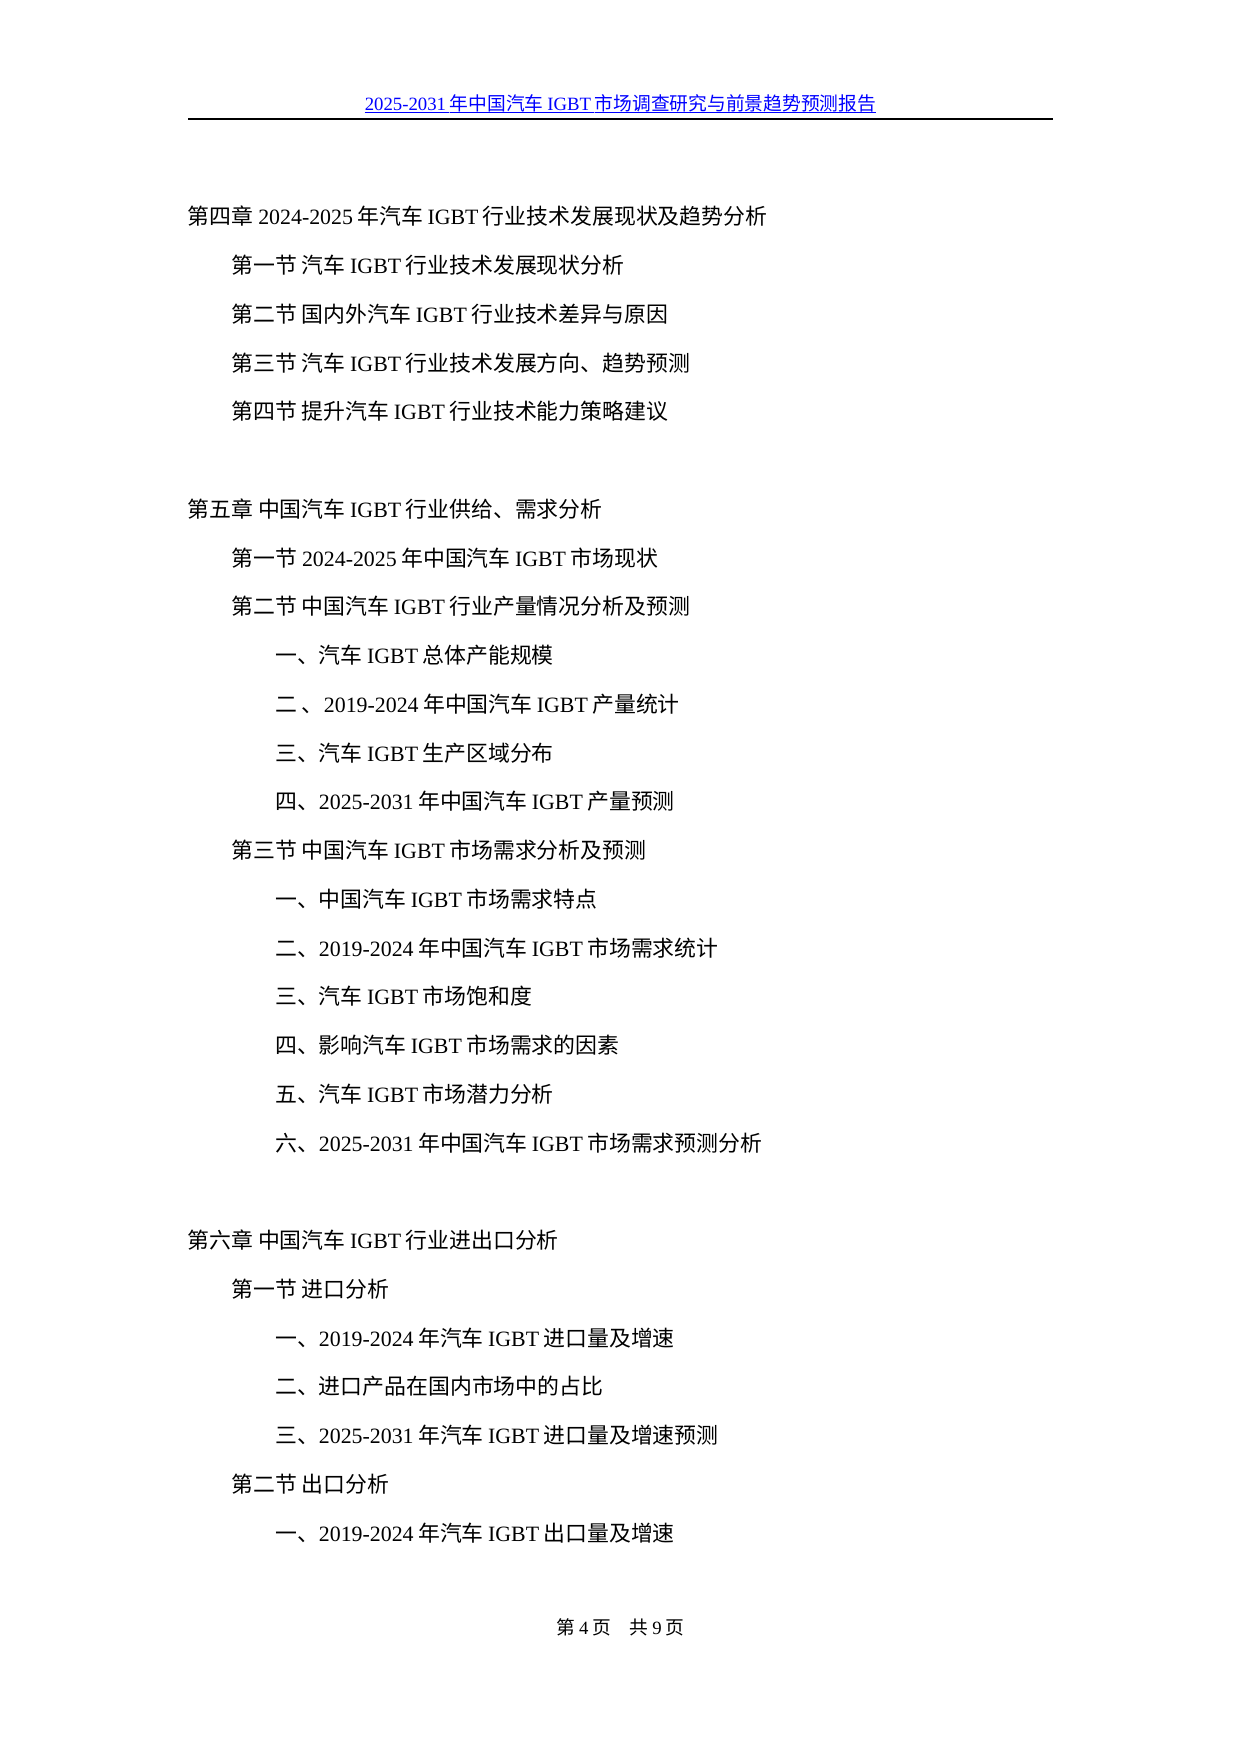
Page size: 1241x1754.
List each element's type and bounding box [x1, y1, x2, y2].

text [187, 150, 1053, 1548]
